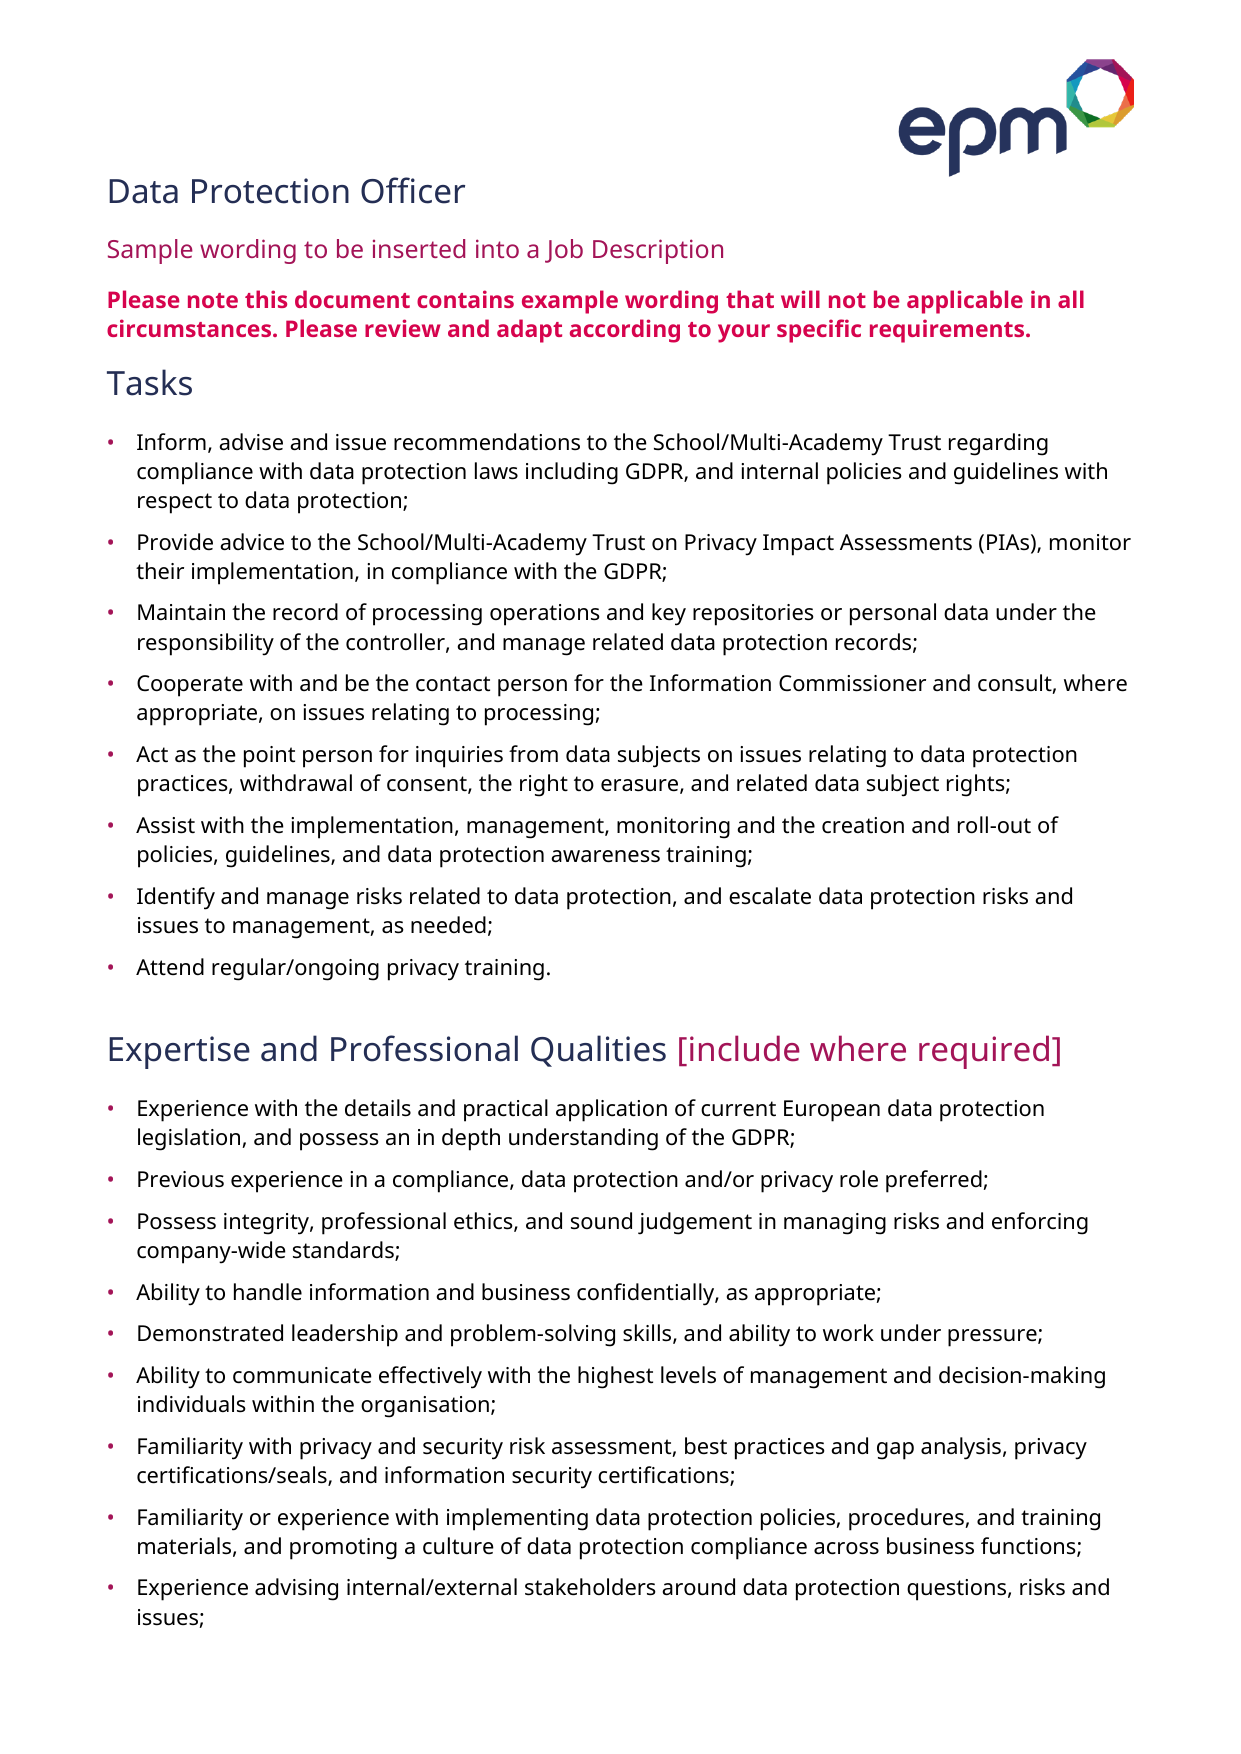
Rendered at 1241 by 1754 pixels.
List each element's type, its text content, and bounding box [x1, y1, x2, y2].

text Inform, advise and issue recommendations to the School/Multi-Academy Trust regarding compliance with data protection laws including GDPR, and internal policies and guidelines with respect to data protection; [106, 427, 1134, 514]
text Ability to communicate effectively with the highest levels of management and decision-making individuals within the organisation; [106, 1360, 1134, 1418]
text Demonstrated leadership and problem-solving skills, and ability to work under pressure; [106, 1318, 1134, 1347]
subtitle Expertise and Professional Qualities [include where required] [106, 1035, 1134, 1068]
text Assist with the implementation, management, monitoring and the creation and roll-out of policies, guidelines, and data protection awareness training; [106, 810, 1134, 868]
text Familiarity with privacy and security risk assessment, best practices and gap analysis, privacy certifications/seals, and information security certifications; [106, 1431, 1134, 1489]
text Maintain the record of processing operations and key repositories or personal data under the responsibility of the controller, and manage related data protection records; [106, 597, 1134, 656]
text Act as the point person for inquiries from data subjects on issues relating to data protection practices, withdrawal of consent, the right to erasure, and related data subject rights; [106, 739, 1134, 797]
text Cooperate with and be the contact person for the Information Commissioner and consult, where appropriate, on issues relating to processing; [106, 668, 1134, 727]
text Identify and manage risks related to data protection, and escalate data protection risks and issues to management, as needed; [106, 881, 1134, 939]
text Familiarity or experience with implementing data protection policies, procedures, and training materials, and promoting a culture of data protection compliance across business functions; [106, 1502, 1134, 1560]
subtitle Please note this document contains example wording that will not be applicable in all circumstances. Please review and adapt according to your specific requirements. [106, 285, 1134, 343]
subtitle Data Protection Officer [106, 177, 1134, 210]
subtitle Tasks [106, 368, 1134, 402]
text Experience with the details and practical application of current European data protection legislation, and possess an in depth understanding of the GDPR; [106, 1093, 1134, 1152]
text Previous experience in a compliance, data protection and/or privacy role preferred; [106, 1164, 1134, 1193]
subtitle Sample wording to be inserted into a Job Description [106, 235, 1134, 264]
text Experience advising internal/external stakeholders around data protection questions, risks and issues; [106, 1572, 1134, 1631]
text Provide advice to the School/Multi-Academy Trust on Privacy Impact Assessments (PIAs), monitor their implementation, in compliance with the GDPR; [106, 527, 1134, 585]
text Possess integrity, professional ethics, and sound judgement in managing risks and enforcing company-wide standards; [106, 1206, 1134, 1264]
text Attend regular/ongoing privacy training. [106, 952, 1134, 981]
picture [898, 59, 1134, 177]
text Ability to handle information and business confidentially, as appropriate; [106, 1277, 1134, 1306]
